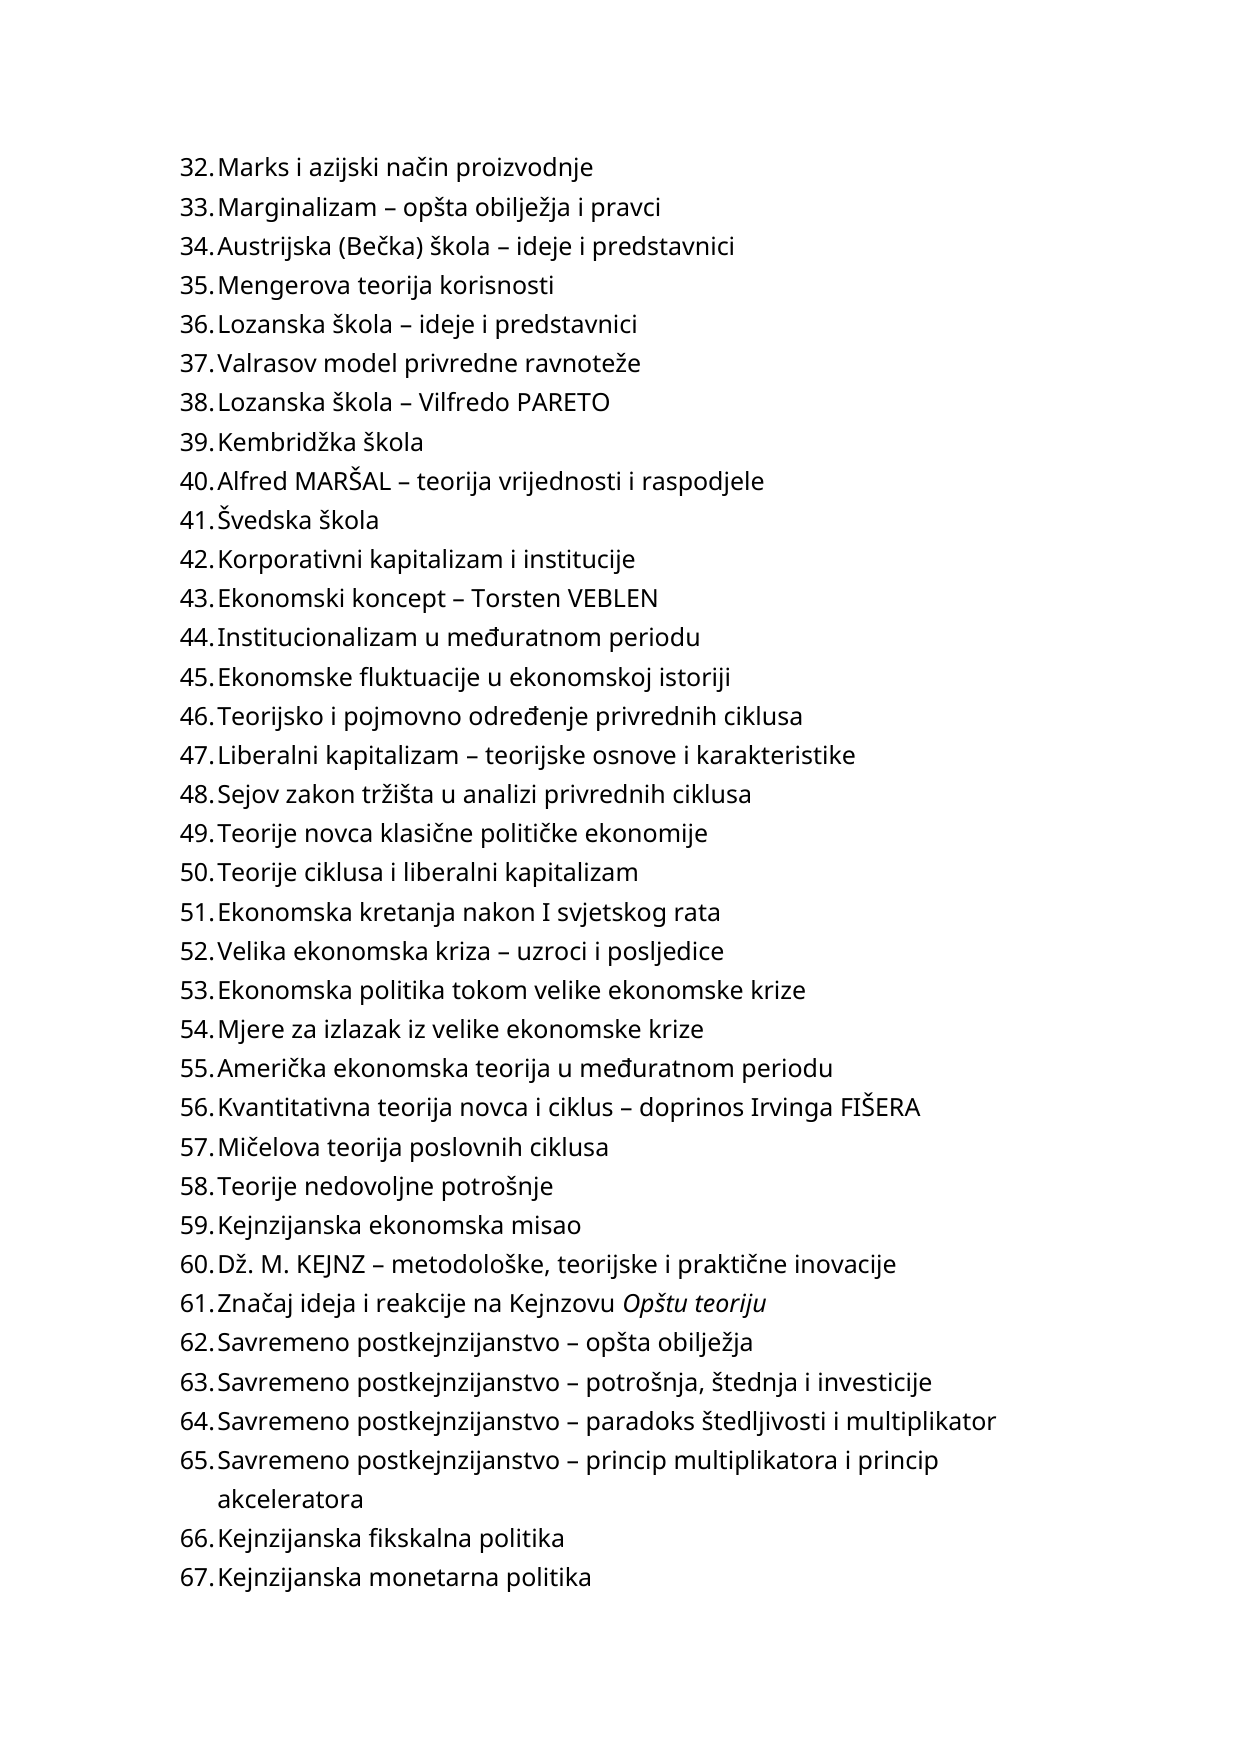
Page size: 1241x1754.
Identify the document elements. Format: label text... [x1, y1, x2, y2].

list Korporativni kapitalizam i institucije [179, 542, 1090, 576]
list Teorijsko i pojmovno određenje privrednih ciklusa [179, 698, 1090, 732]
list Savremeno postkejnzijanstvo – princip multiplikatora i princip akceleratora [179, 1442, 1090, 1516]
list Teorije novca klasične političke ekonomije [179, 816, 1090, 850]
list Mengerova teorija korisnosti [179, 267, 1090, 302]
list Lozanska škola – ideje i predstavnici [179, 307, 1090, 341]
list Kejnzijanska monetarna politika [179, 1560, 1090, 1594]
list Ekonomske fluktuacije u ekonomskoj istoriji [179, 659, 1090, 693]
list Ekonomska politika tokom velike ekonomske krize [179, 972, 1090, 1007]
list Kvantitativna teorija novca i ciklus – doprinos Irvinga FIŠERA [179, 1090, 1090, 1124]
list Švedska škola [179, 502, 1090, 537]
list Značaj ideja i reakcije na Kejnzovu Opštu teoriju [179, 1286, 1090, 1320]
list Kembridžka škola [179, 424, 1090, 458]
list Teorije ciklusa i liberalni kapitalizam [179, 855, 1090, 889]
list Liberalni kapitalizam – teorijske osnove i karakteristike [179, 737, 1090, 772]
list Marginalizam – opšta obilježja i pravci [179, 189, 1090, 223]
list Mjere za izlazak iz velike ekonomske krize [179, 1012, 1090, 1046]
list Kejnzijanska ekonomska misao [179, 1207, 1090, 1242]
list Marks i azijski način proizvodnje [179, 150, 1090, 184]
list Kejnzijanska fikskalna politika [179, 1521, 1090, 1555]
list Teorije nedovoljne potrošnje [179, 1168, 1090, 1202]
list Ekonomska kretanja nakon I svjetskog rata [179, 894, 1090, 928]
list Ekonomski koncept – Torsten VEBLEN [179, 581, 1090, 615]
list Mičelova teorija poslovnih ciklusa [179, 1129, 1090, 1163]
list Lozanska škola – Vilfredo PARETO [179, 385, 1090, 419]
list Savremeno postkejnzijanstvo – opšta obilježja [179, 1325, 1090, 1359]
list Valrasov model privredne ravnoteže [179, 346, 1090, 380]
list Institucionalizam u međuratnom periodu [179, 620, 1090, 654]
list Američka ekonomska teorija u međuratnom periodu [179, 1051, 1090, 1085]
list Dž. M. KEJNZ – metodološke, teorijske i praktične inovacije [179, 1247, 1090, 1281]
list Sejov zakon tržišta u analizi privrednih ciklusa [179, 777, 1090, 811]
list Savremeno postkejnzijanstvo – potrošnja, štednja i investicije [179, 1364, 1090, 1398]
list Velika ekonomska kriza – uzroci i posljedice [179, 933, 1090, 967]
list Savremeno postkejnzijanstvo – paradoks štedljivosti i multiplikator [179, 1403, 1090, 1437]
list Austrijska (Bečka) škola – ideje i predstavnici [179, 228, 1090, 262]
list Alfred MARŠAL – teorija vrijednosti i raspodjele [179, 463, 1090, 497]
